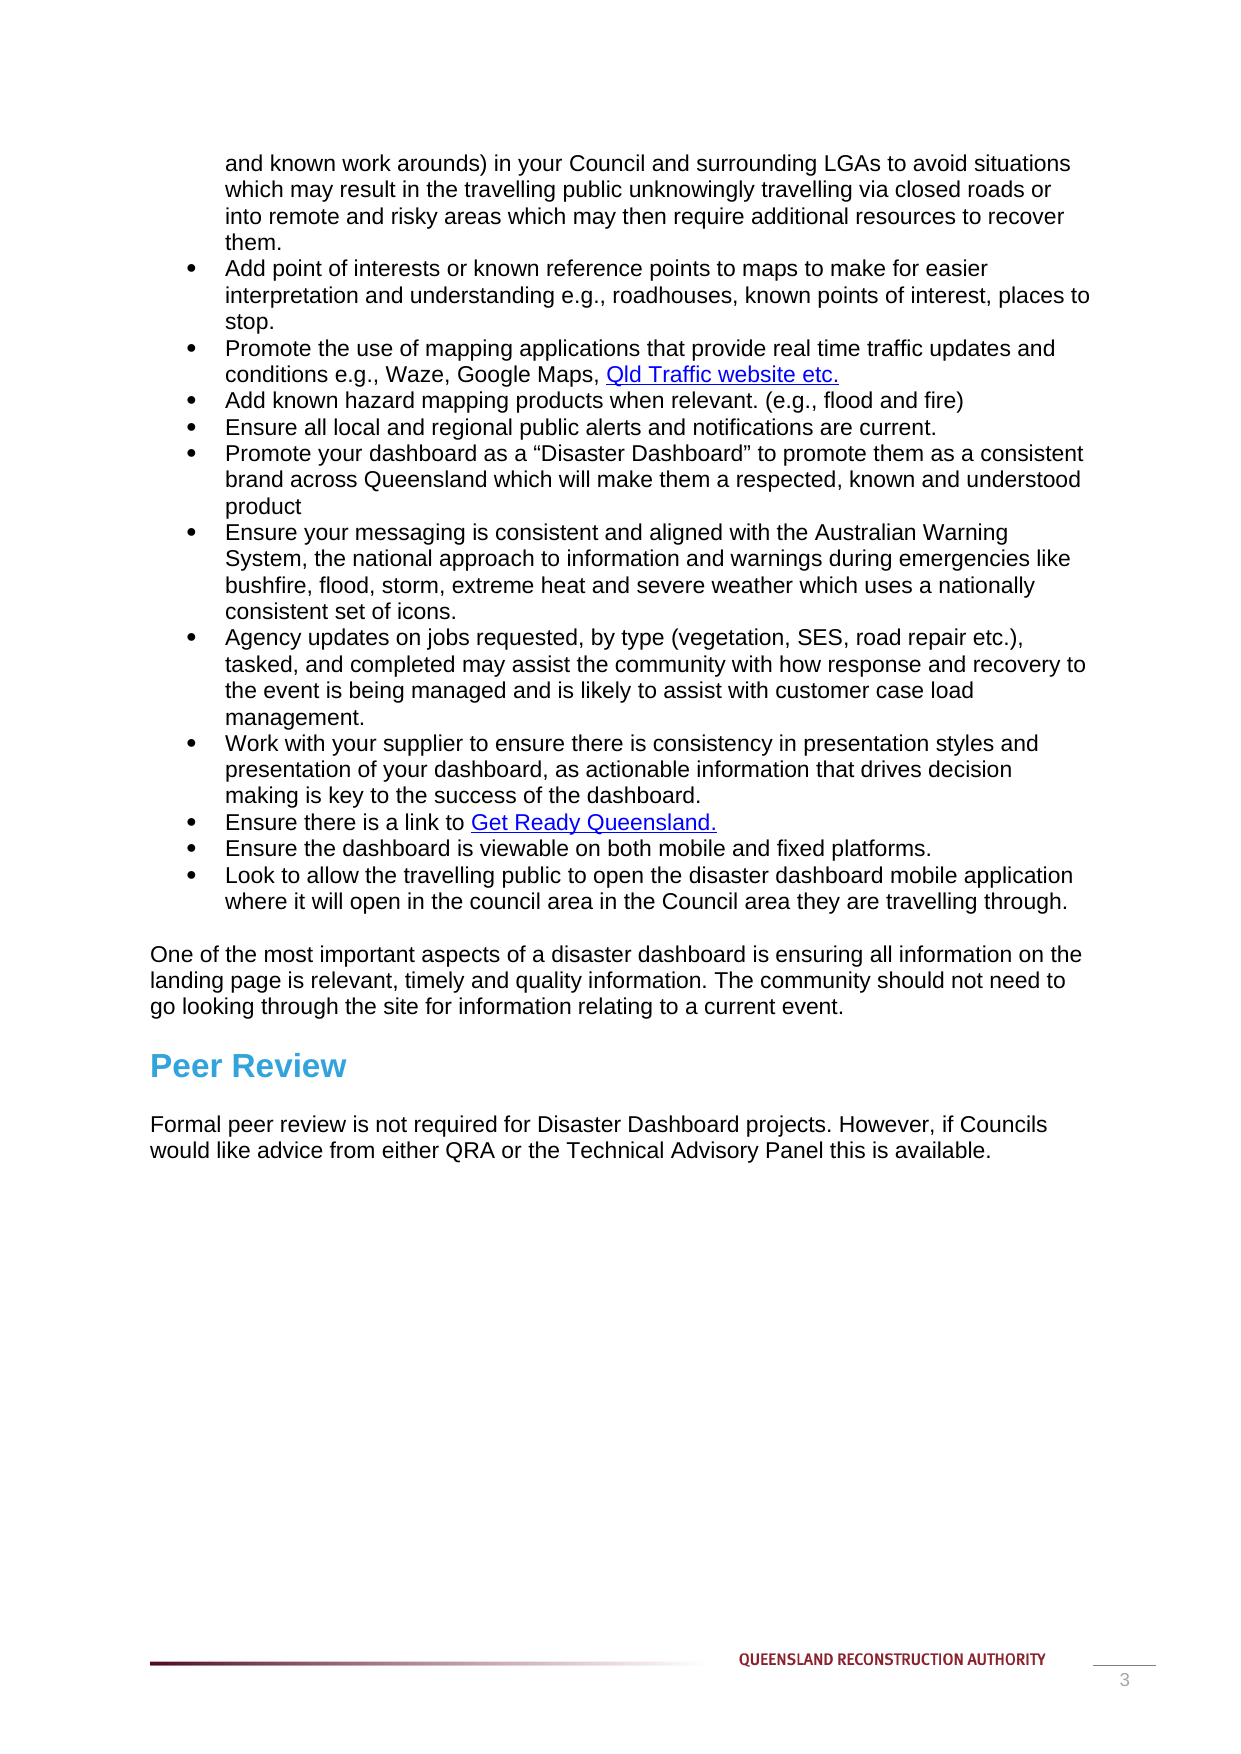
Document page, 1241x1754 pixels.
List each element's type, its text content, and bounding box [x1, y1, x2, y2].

text Formal peer review is not required for Disaster Dashboard projects. However, if Councils would like advice from either QRA or the Technical Advisory Panel this is available. [150, 1111, 1090, 1163]
list Add known hazard mapping products when relevant. (e.g., flood and fire) [187, 387, 1090, 413]
list Ensure all local and regional public alerts and notifications are current. [187, 413, 1090, 440]
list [187, 150, 1090, 255]
list Work with your supplier to ensure there is consistency in presentation styles and presentation of your dashboard, as actionable information that drives decision making is key to the success of the dashboard. [187, 730, 1090, 809]
list Add point of interests or known reference points to maps to make for easier interpretation and understanding e.g., roadhouses, known points of interest, places to stop. [187, 255, 1090, 334]
list Promote your dashboard as a “Disaster Dashboard” to promote them as a consistent brand across Queensland which will make them a respected, known and understood product [187, 440, 1090, 519]
text One of the most important aspects of a disaster dashboard is ensuring all information on the landing page is relevant, timely and quality information. The community should not need to go looking through the site for information relating to a current event. [150, 941, 1090, 1020]
list Look to allow the travelling public to open the disaster dashboard mobile application where it will open in the council area in the Council area they are travelling through. [187, 862, 1090, 914]
list Ensure there is a link to Get Ready Queensland. [187, 809, 1090, 835]
list Agency updates on jobs requested, by type (vegetation, SES, road repair etc.), tasked, and completed may assist the community with how response and recovery to the event is being managed and is likely to assist with customer case load management. [187, 624, 1090, 730]
list Ensure the dashboard is viewable on both mobile and fixed platforms. [187, 835, 1090, 862]
list Promote the use of mapping applications that provide real time traffic updates and conditions e.g., Waze, Google Maps, Qld Traffic website etc. [187, 334, 1090, 387]
picture [150, 1655, 721, 1669]
text Peer Review [150, 1046, 1090, 1084]
picture [738, 1649, 1046, 1669]
list Ensure your messaging is consistent and aligned with the Australian Warning System, the national approach to information and warnings during emergencies like bushfire, flood, storm, extreme heat and severe weather which uses a nationally consistent set of icons. [187, 519, 1090, 624]
